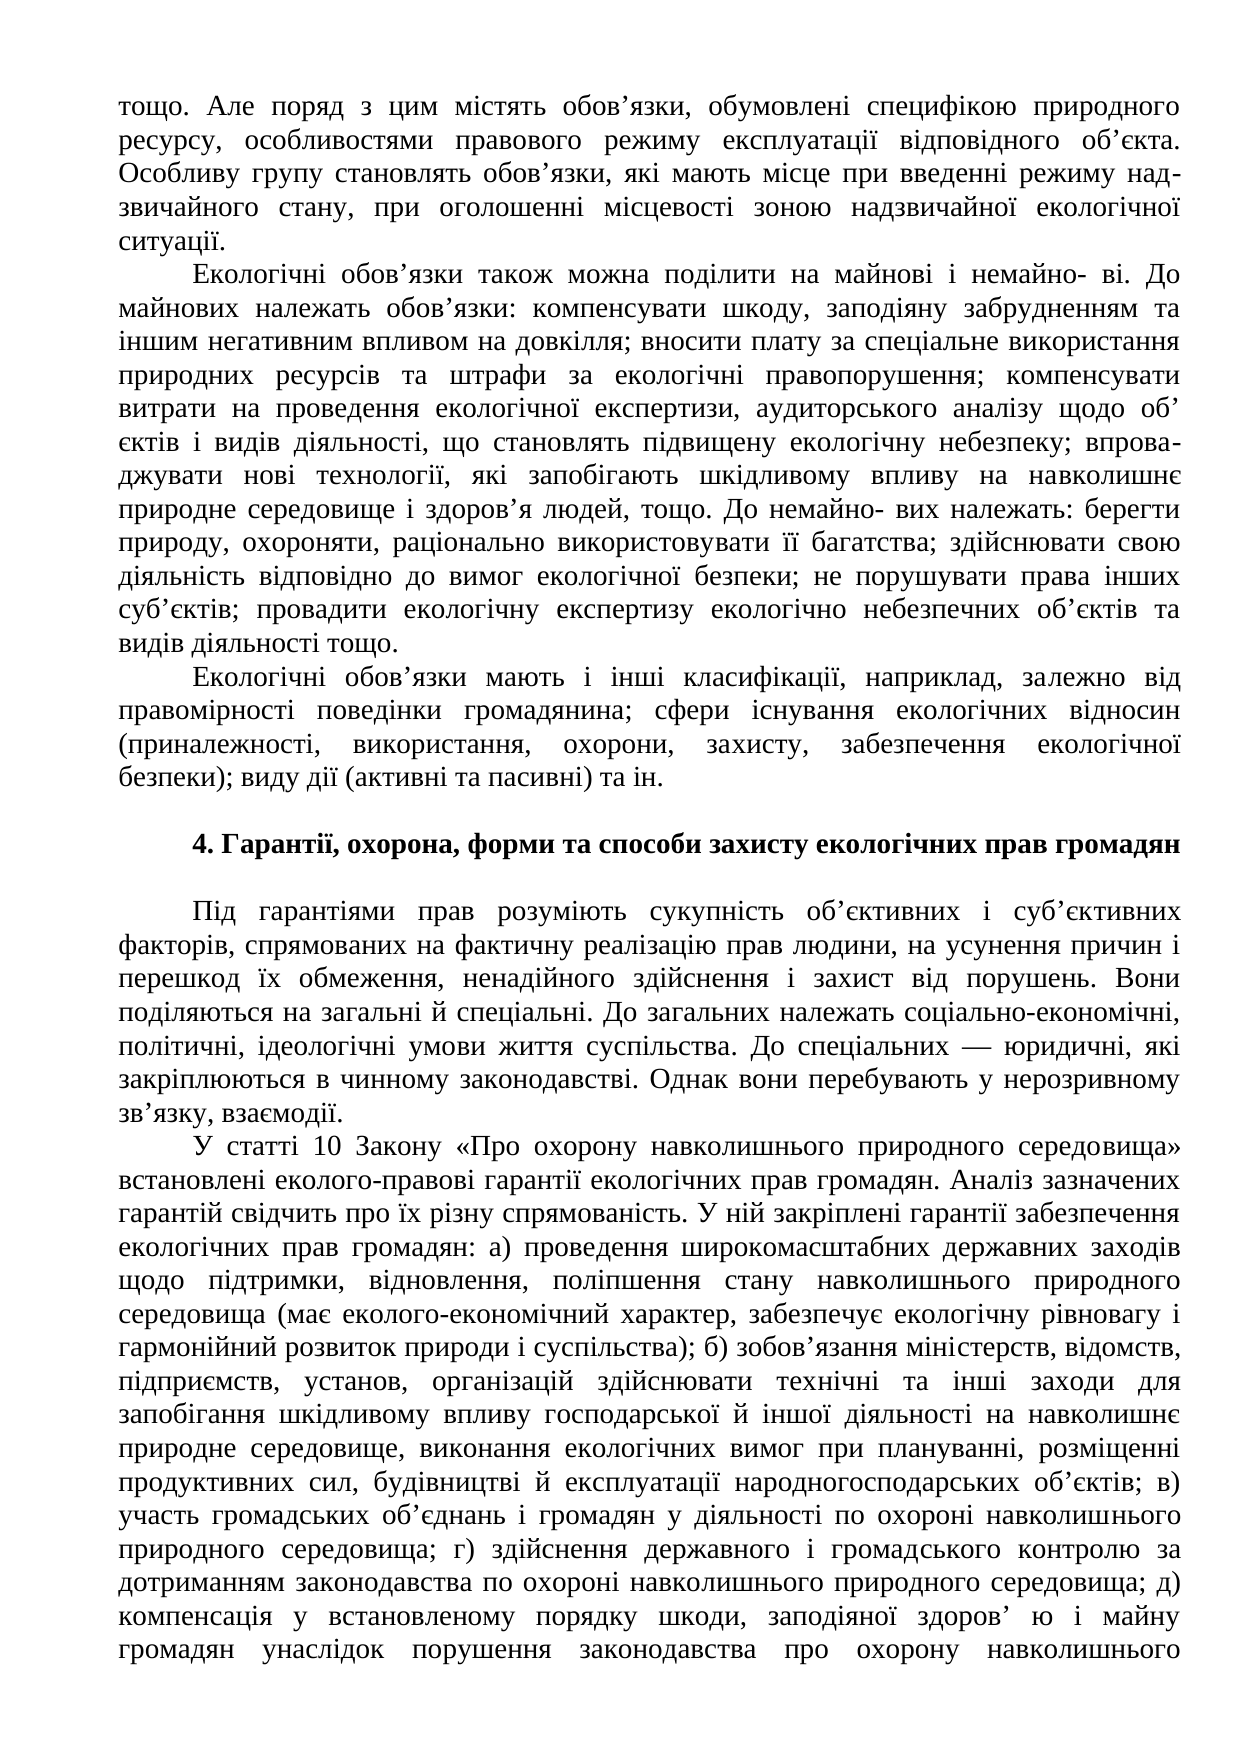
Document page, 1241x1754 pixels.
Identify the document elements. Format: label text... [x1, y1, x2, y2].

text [118, 88, 1181, 256]
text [118, 1128, 1181, 1665]
text Під гарантіями прав розуміють сукупність об’єктивних і суб’єктивних факторів, спрямованих на фактичну реалізацію прав людини, на усунення причин і перешкод їх обмеження, ненадійного здійснення і захист від порушень. Вони поділяються на загальні й спеціальні. До загальних належать соціально-економічні, політичні, ідеологічні умови життя суспільства. До спеціальних — юридичні, які закріплюються в чинному законодавстві. Однак вони перебувають у нерозривному зв’язку, взаємодії. [118, 893, 1181, 1128]
text Екологічні обов’язки також можна поділити на майнові і немайно- ві. До майнових належать обов’язки: компенсувати шкоду, заподіяну забрудненням та іншим негативним впливом на довкілля; вносити плату за спеціальне використання природних ресурсів та штрафи за екологічні правопорушення; компенсувати витрати на проведення екологічної експертизи, аудиторського аналізу щодо об’ єктів і видів діяльності, що становлять підвищену екологічну небезпеку; впроваджувати нові технології, які запобігають шкідливому впливу на навколишнє природне середовище і здоров’я людей, тощо. До немайно- вих належать: берегти природу, охороняти, раціонально використовувати її багатства; здійснювати свою діяльність відповідно до вимог екологічної безпеки; не порушувати права інших суб’єктів; провадити екологічну експертизу екологічно небезпечних об’єктів та видів діяльності тощо. [118, 256, 1181, 659]
text Екологічні обов’язки мають і інші класифікації, наприклад, залежно від правомірності поведінки громадянина; сфери існування екологічних відносин (приналежності, використання, охорони, захисту, забезпечення екологічної безпеки); виду дії (активні та пасивні) та ін. [118, 659, 1181, 793]
text 4. Гарантії, охорона, форми та способи захисту екологічних прав громадян [118, 826, 1181, 860]
